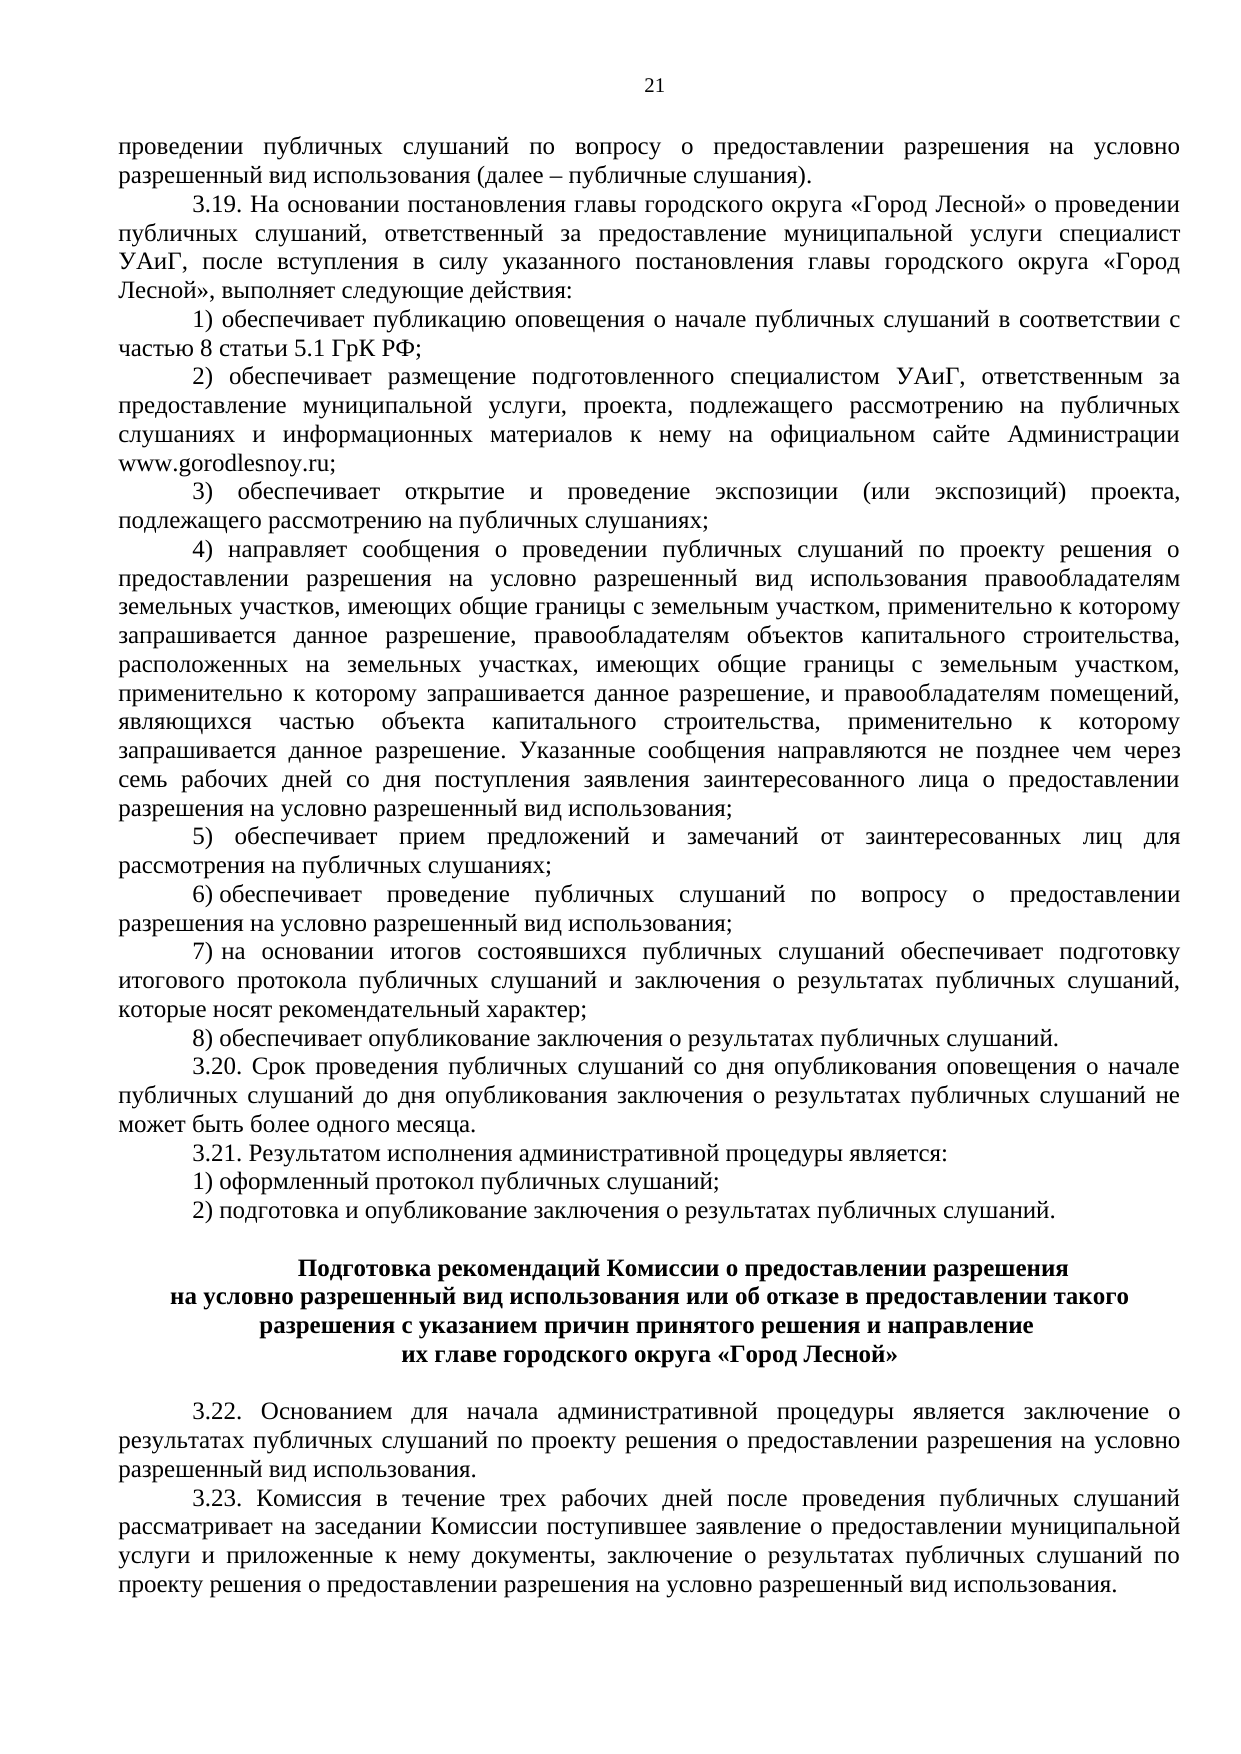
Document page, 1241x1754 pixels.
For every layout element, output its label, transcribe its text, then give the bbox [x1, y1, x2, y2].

text 3.19. На основании постановления главы городского округа «Город Лесной» о проведении публичных слушаний, ответственный за предоставление муниципальной услуги специалист УАиГ, после вступления в силу указанного постановления главы городского округа «Город Лесной», выполняет следующие действия: [118, 189, 1181, 304]
text 8) обеспечивает опубликование заключения о результатах публичных слушаний. [118, 1023, 1181, 1051]
text 4) направляет сообщения о проведении публичных слушаний по проекту решения о предоставлении разрешения на условно разрешенный вид использования правообладателям земельных участков, имеющих общие границы с земельным участком, применительно к которому запрашивается данное разрешение, правообладателям объектов капитального строительства, расположенных на земельных участках, имеющих общие границы с земельным участком, применительно к которому запрашивается данное разрешение, и правообладателям помещений, являющихся частью объекта капитального строительства, применительно к которому запрашивается данное разрешение. Указанные сообщения направляются не позднее чем через семь рабочих дней со дня поступления заявления заинтересованного лица о предоставлении разрешения на условно разрешенный вид использования; [118, 534, 1181, 821]
text Подготовка рекомендаций Комиссии о предоставлении разрешения на условно разрешенный вид использования или об отказе в предоставлении такого разрешения с указанием причин принятого решения и направление их главе городского округа «Город Лесной» [118, 1253, 1181, 1368]
text 3.21. Результатом исполнения административной процедуры является: [118, 1138, 1181, 1166]
text 1) обеспечивает публикацию оповещения о начале публичных слушаний в соответствии с частью 8 статьи 5.1 ГрК РФ; [118, 304, 1181, 361]
text 3.20. Срок проведения публичных слушаний со дня опубликования оповещения о начале публичных слушаний до дня опубликования заключения о результатах публичных слушаний не может быть более одного месяца. [118, 1051, 1181, 1138]
text 3) обеспечивает открытие и проведение экспозиции (или экспозиций) проекта, подлежащего рассмотрению на публичных слушаниях; [118, 476, 1181, 534]
list обеспечивает проведение публичных слушаний по вопросу о предоставлении разрешения на условно разрешенный вид использования; [118, 879, 1181, 936]
text 2) обеспечивает размещение подготовленного специалистом УАиГ, ответственным за предоставление муниципальной услуги, проекта, подлежащего рассмотрению на публичных слушаниях и информационных материалов к нему на официальном сайте Администрации www.gorodlesnoy.ru; [118, 361, 1181, 476]
text 1) оформленный протокол публичных слушаний; [118, 1166, 1181, 1195]
list 5) обеспечивает прием предложений и замечаний от заинтересованных лиц для рассмотрения на публичных слушаниях; [118, 821, 1181, 879]
text 3.22. Основанием для начала административной процедуры является заключение о результатах публичных слушаний по проекту решения о предоставлении разрешения на условно разрешенный вид использования. [118, 1396, 1181, 1483]
text 2) подготовка и опубликование заключения о результатах публичных слушаний. [118, 1195, 1181, 1224]
list на основании итогов состоявшихся публичных слушаний обеспечивает подготовку итогового протокола публичных слушаний и заключения о результатах публичных слушаний, которые носят рекомендательный характер; [118, 936, 1181, 1023]
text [118, 131, 1181, 189]
text 3.23. Комиссия в течение трех рабочих дней после проведения публичных слушаний рассматривает на заседании Комиссии поступившее заявление о предоставлении муниципальной услуги и приложенные к нему документы, заключение о результатах публичных слушаний по проекту решения о предоставлении разрешения на условно разрешенный вид использования. [118, 1483, 1181, 1598]
